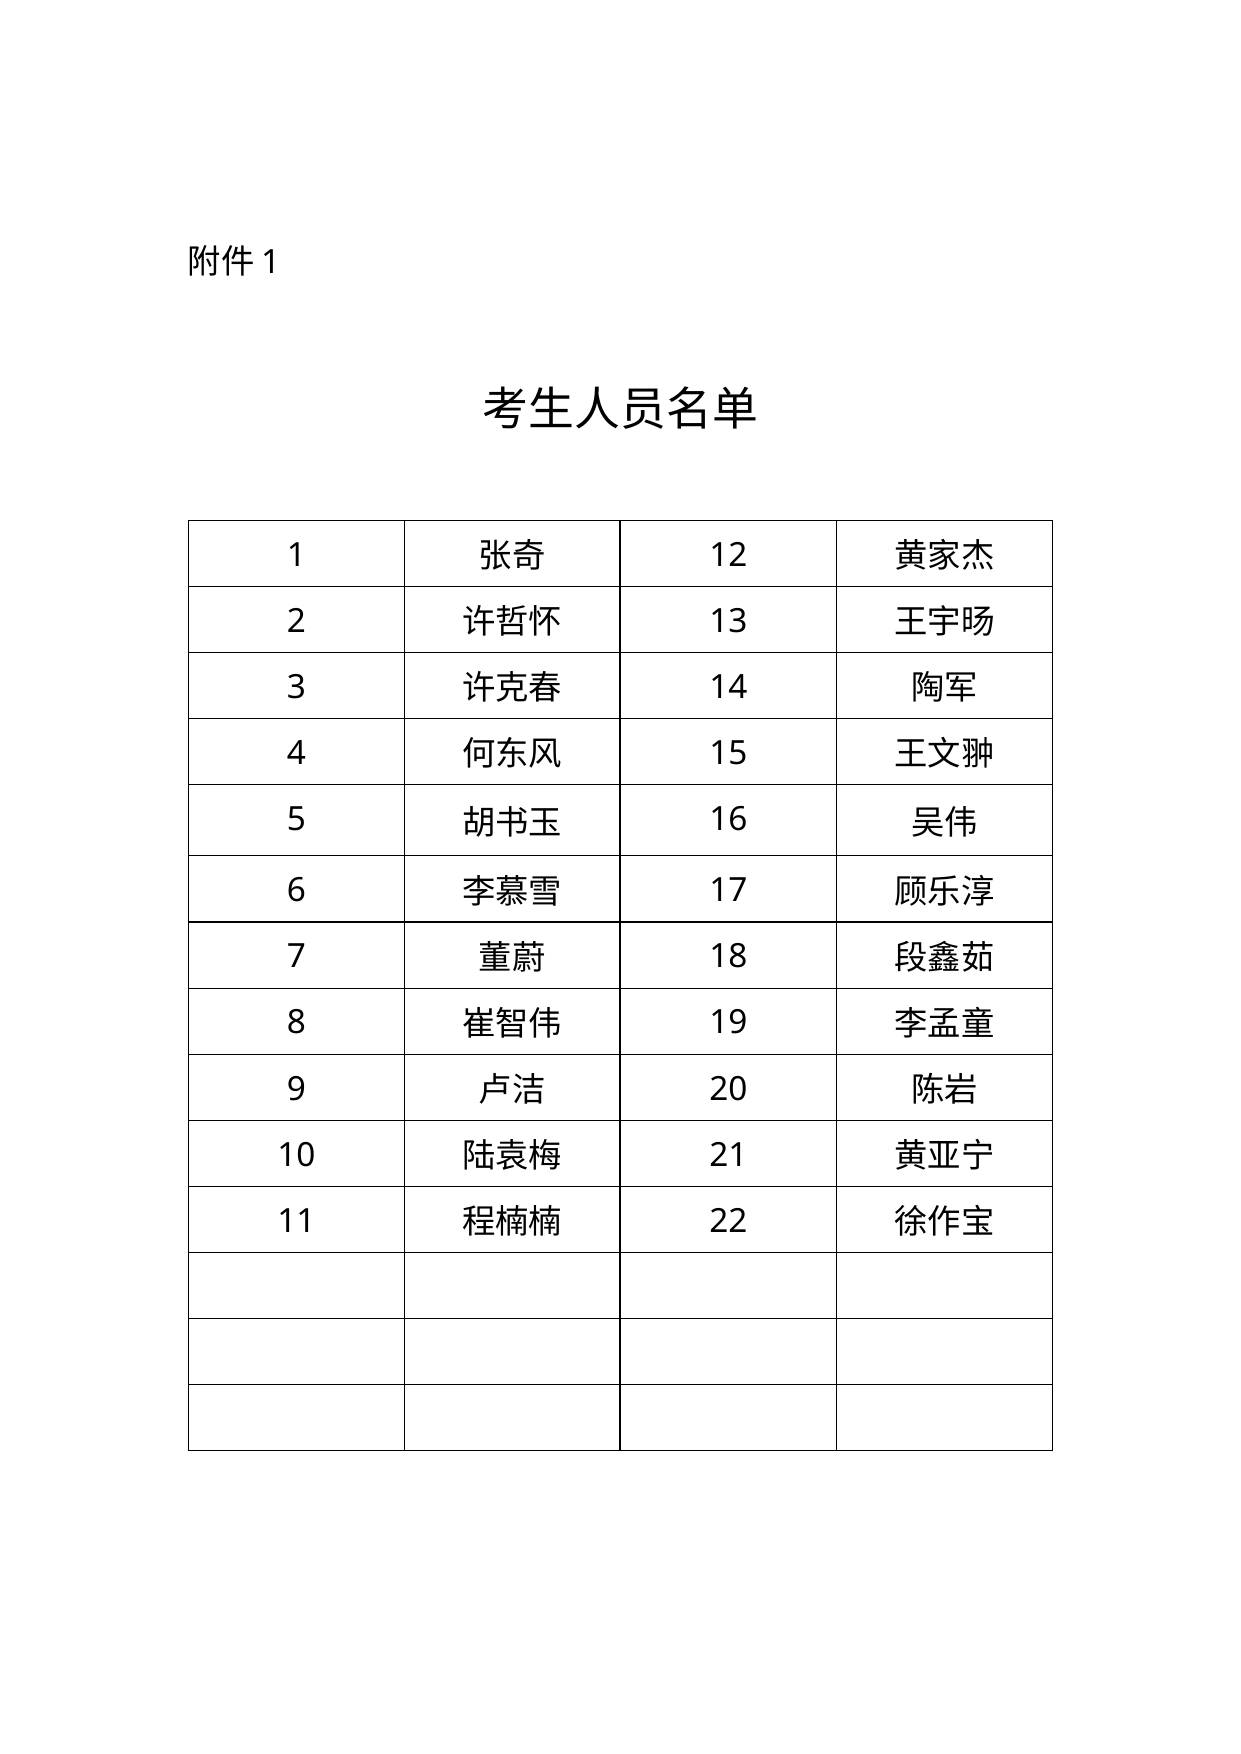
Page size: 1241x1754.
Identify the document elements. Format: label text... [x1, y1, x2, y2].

table_cell [837, 1319, 1052, 1384]
table_cell 9 [189, 1055, 404, 1119]
table_cell 许哲怀 [405, 587, 619, 652]
table_cell 许克春 [405, 653, 619, 718]
table_cell [837, 1385, 1052, 1450]
table_cell 黄亚宁 [837, 1121, 1052, 1186]
table_cell 董蔚 [405, 923, 619, 987]
table_cell 7 [189, 923, 404, 987]
table_cell 何东风 [405, 719, 619, 784]
table_cell 5 [189, 785, 404, 855]
table_cell 陈岩 [837, 1055, 1052, 1119]
table_cell 19 [621, 989, 836, 1053]
table_cell [189, 1253, 404, 1318]
table_cell [189, 1385, 404, 1450]
table_cell [621, 1319, 836, 1384]
table_header 张奇 [405, 521, 619, 586]
table_cell 10 [189, 1121, 404, 1186]
text 附件1 [187, 227, 1053, 292]
table_cell 11 [189, 1187, 404, 1252]
table_cell [621, 1385, 836, 1450]
table_cell 17 [621, 856, 836, 921]
table_cell 18 [621, 923, 836, 987]
table_cell [405, 1319, 619, 1384]
table_cell [621, 1253, 836, 1318]
table_cell 13 [621, 587, 836, 652]
table_cell 14 [621, 653, 836, 718]
table_cell 21 [621, 1121, 836, 1186]
table_cell 8 [189, 989, 404, 1053]
table_cell 崔智伟 [405, 989, 619, 1053]
table_cell [189, 1319, 404, 1384]
table_cell 王宇旸 [837, 587, 1052, 652]
table_cell [405, 1385, 619, 1450]
table_cell 顾乐淳 [837, 856, 1052, 921]
table_cell 陶军 [837, 653, 1052, 718]
table_cell 徐作宝 [837, 1187, 1052, 1252]
table_cell 胡书玉 [405, 785, 619, 855]
table_header 1 [189, 521, 404, 586]
table_cell 陆袁梅 [405, 1121, 619, 1186]
table_cell 15 [621, 719, 836, 784]
table_cell [405, 1253, 619, 1318]
table_cell 程楠楠 [405, 1187, 619, 1252]
table_header 12 [621, 521, 836, 586]
table_cell 6 [189, 856, 404, 921]
table_cell 李孟童 [837, 989, 1052, 1053]
table_cell 吴伟 [837, 785, 1052, 855]
table_cell 4 [189, 719, 404, 784]
table_cell 卢洁 [405, 1055, 619, 1119]
table_cell 段鑫茹 [837, 923, 1052, 987]
table_header 黄家杰 [837, 521, 1052, 586]
table_cell 3 [189, 653, 404, 718]
table_cell 王文翀 [837, 719, 1052, 784]
table_cell 16 [621, 785, 836, 855]
table_cell 20 [621, 1055, 836, 1119]
table_cell 李慕雪 [405, 856, 619, 921]
table_cell [837, 1253, 1052, 1318]
text 考生人员名单 [187, 357, 1053, 454]
table_cell 2 [189, 587, 404, 652]
table_cell 22 [621, 1187, 836, 1252]
